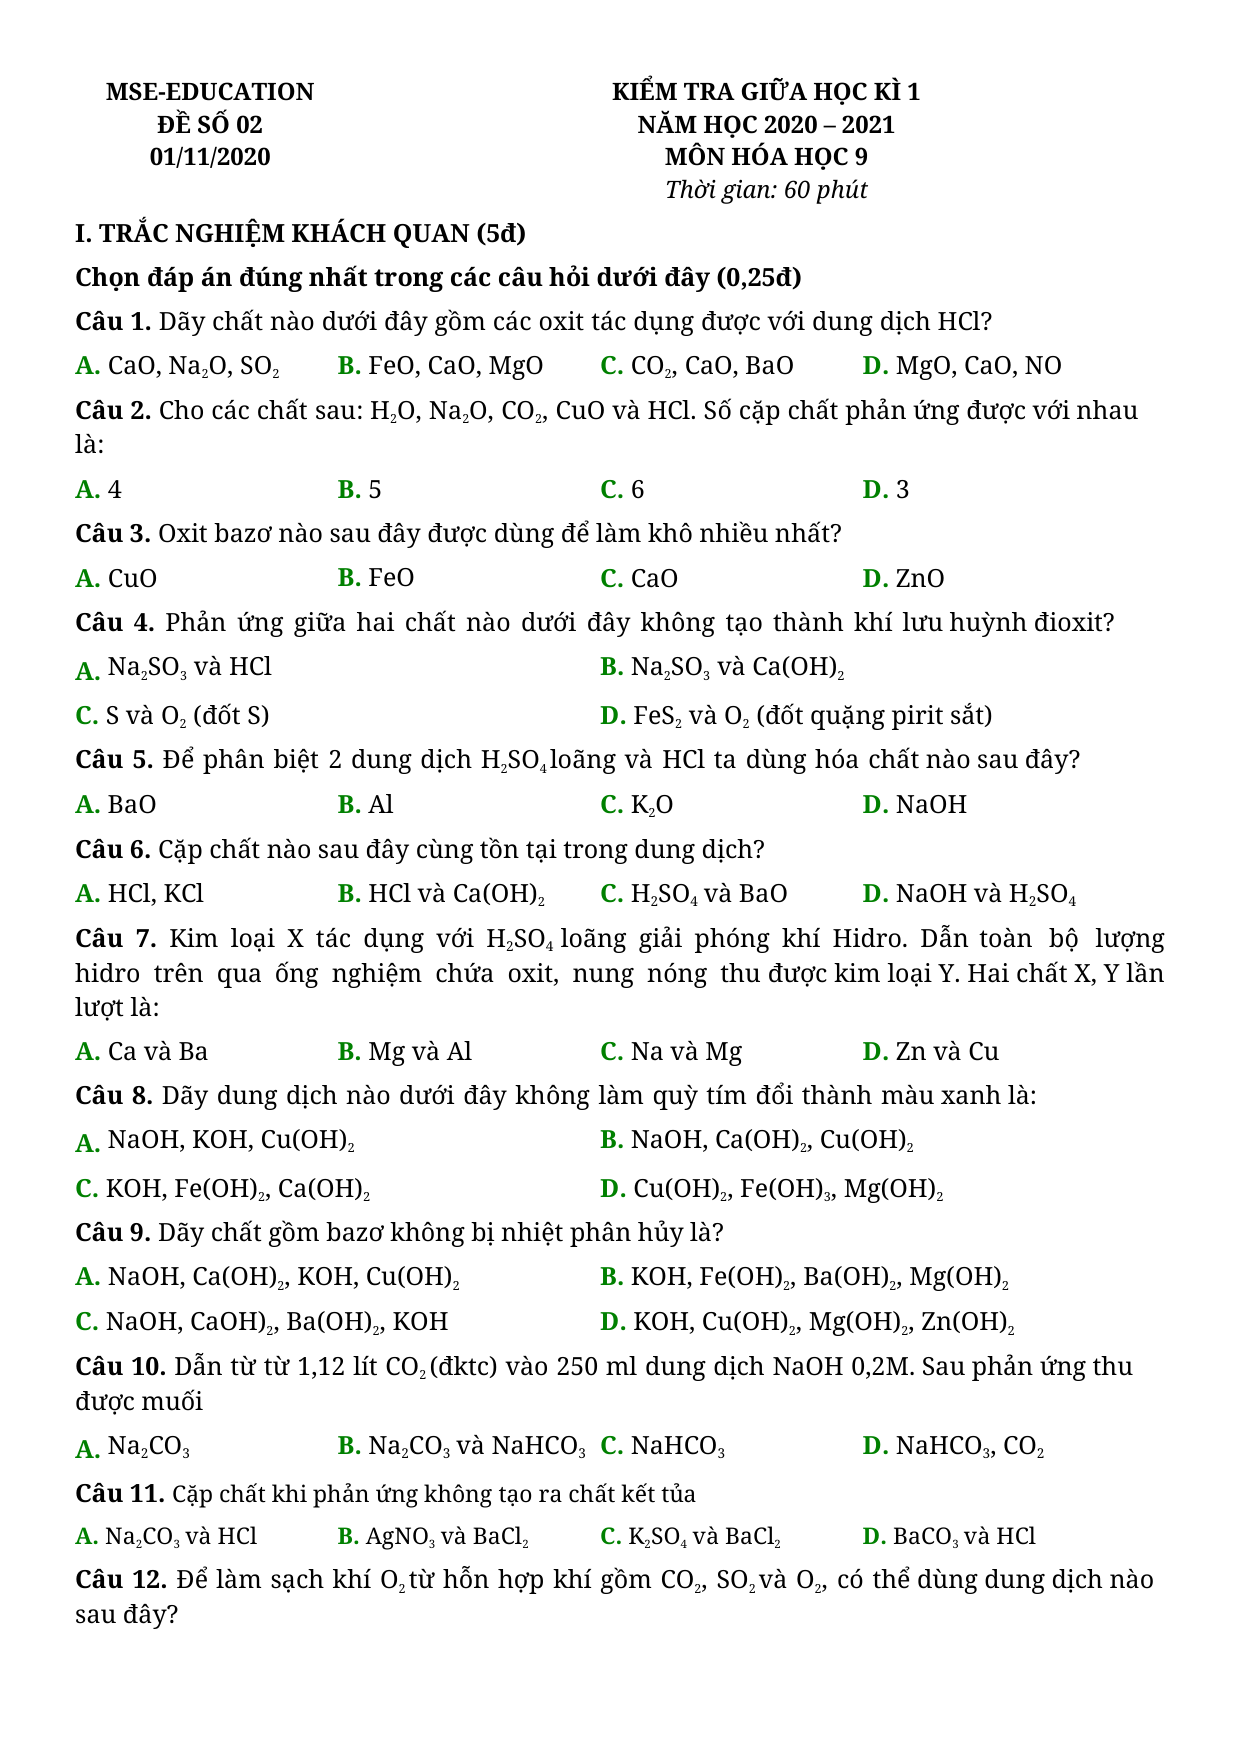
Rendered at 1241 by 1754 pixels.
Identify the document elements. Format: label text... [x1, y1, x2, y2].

text Chọn đáp án đúng nhất trong các câu hỏi dưới đây (0,25đ) [75, 259, 1165, 293]
text Câu 5. Để phân biệt 2 dung dịch H2SO4 loãng và HCl ta dùng hóa chất nào sau đây? [75, 742, 1165, 777]
text A. Na2SO3 và HCl B. Na2SO3 và Ca(OH)2 [75, 649, 1165, 687]
text Câu 7. Kim loại X tác dụng với H2SO4 loãng giải phóng khí Hidro. Dẫn toàn bộ lượng hidro trên qua ống nghiệm chứa oxit, nung nóng thu được kim loại Y. Hai chất X, Y lần lượt là: [75, 921, 1165, 1024]
text Câu 12. Để làm sạch khí O2 từ hỗn hợp khí gồm CO2, SO2 và O2, có thể dùng dung dịch nào sau đây? [75, 1562, 1165, 1631]
text Câu 11. Cặp chất khi phản ứng không tạo ra chất kết tủa [75, 1476, 1165, 1510]
text A. HCl, KCl B. HCl và Ca(OH)2 C. H2SO4 và BaO D. NaOH và H2SO4 [75, 876, 1165, 911]
text Câu 8. Dãy dung dịch nào dưới đây không làm quỳ tím đổi thành màu xanh là: [75, 1078, 1165, 1112]
table_header MSE-EDUCATION ĐỀ SỐ 02 01/11/2020 [64, 75, 356, 205]
text Câu 2. Cho các chất sau: H2O, Na2O, CO2, CuO và HCl. Số cặp chất phản ứng được với nhau là: [75, 392, 1165, 461]
text Câu 1. Dãy chất nào dưới đây gồm các oxit tác dụng được với dung dịch HCl? [75, 303, 1165, 338]
text Câu 3. Oxit bazơ nào sau đây được dùng để làm khô nhiều nhất? [75, 515, 1165, 549]
text A. Ca và Ba B. Mg và Al C. Na và Mg D. Zn và Cu [75, 1034, 1165, 1068]
text Câu 10. Dẫn từ từ 1,12 lít CO2 (đktc) vào 250 ml dung dịch NaOH 0,2M. Sau phản ứng thu được muối [75, 1349, 1165, 1417]
text Câu 9. Dãy chất gồm bazơ không bị nhiệt phân hủy là? [75, 1215, 1165, 1249]
text A. CuO B. FeO C. CaO D. ZnO [75, 559, 1165, 595]
text A. BaO B. Al C. K2O D. NaOH [75, 787, 1165, 822]
text A. NaOH, KOH, Cu(OH)2 B. NaOH, Ca(OH)2, Cu(OH)2 [75, 1122, 1165, 1160]
text A. NaOH, Ca(OH)2, KOH, Cu(OH)2 B. KOH, Fe(OH)2, Ba(OH)2, Mg(OH)2 [75, 1259, 1165, 1294]
text A. 4 B. 5 C. 6 D. 3 [75, 471, 1165, 505]
text Câu 4. Phản ứng giữa hai chất nào dưới đây không tạo thành khí lưu huỳnh đioxit? [75, 605, 1165, 639]
text I. TRẮC NGHIỆM KHÁCH QUAN (5đ) [75, 215, 1165, 249]
table_header KIỂM TRA GIỮA HỌC KÌ 1 NĂM HỌC 2020 – 2021 MÔN HÓA HỌC 9 Thời gian: 60 phút [356, 75, 1177, 205]
text Câu 6. Cặp chất nào sau đây cùng tồn tại trong dung dịch? [75, 832, 1165, 866]
text C. KOH, Fe(OH)2, Ca(OH)2 D. Cu(OH)2, Fe(OH)3, Mg(OH)2 [75, 1170, 1165, 1205]
text A. CaO, Na2O, SO2 B. FeO, CaO, MgO C. CO2, CaO, BaO D. MgO, CaO, NO [75, 348, 1165, 382]
text C. S và O2 (đốt S) D. FeS2 và O2 (đốt quặng pirit sắt) [75, 697, 1165, 732]
text A. Na2CO3 B. Na2CO3 và NaHCO3 C. NaHCO3 D. NaHCO3, CO2 [75, 1427, 1165, 1466]
text C. NaOH, CaOH)2, Ba(OH)2, KOH D. KOH, Cu(OH)2, Mg(OH)2, Zn(OH)2 [75, 1304, 1165, 1339]
text A. Na2CO3 và HCl B. AgNO3 và BaCl2 C. K2SO4 và BaCl2 D. BaCO3 và HCl [75, 1520, 1165, 1552]
